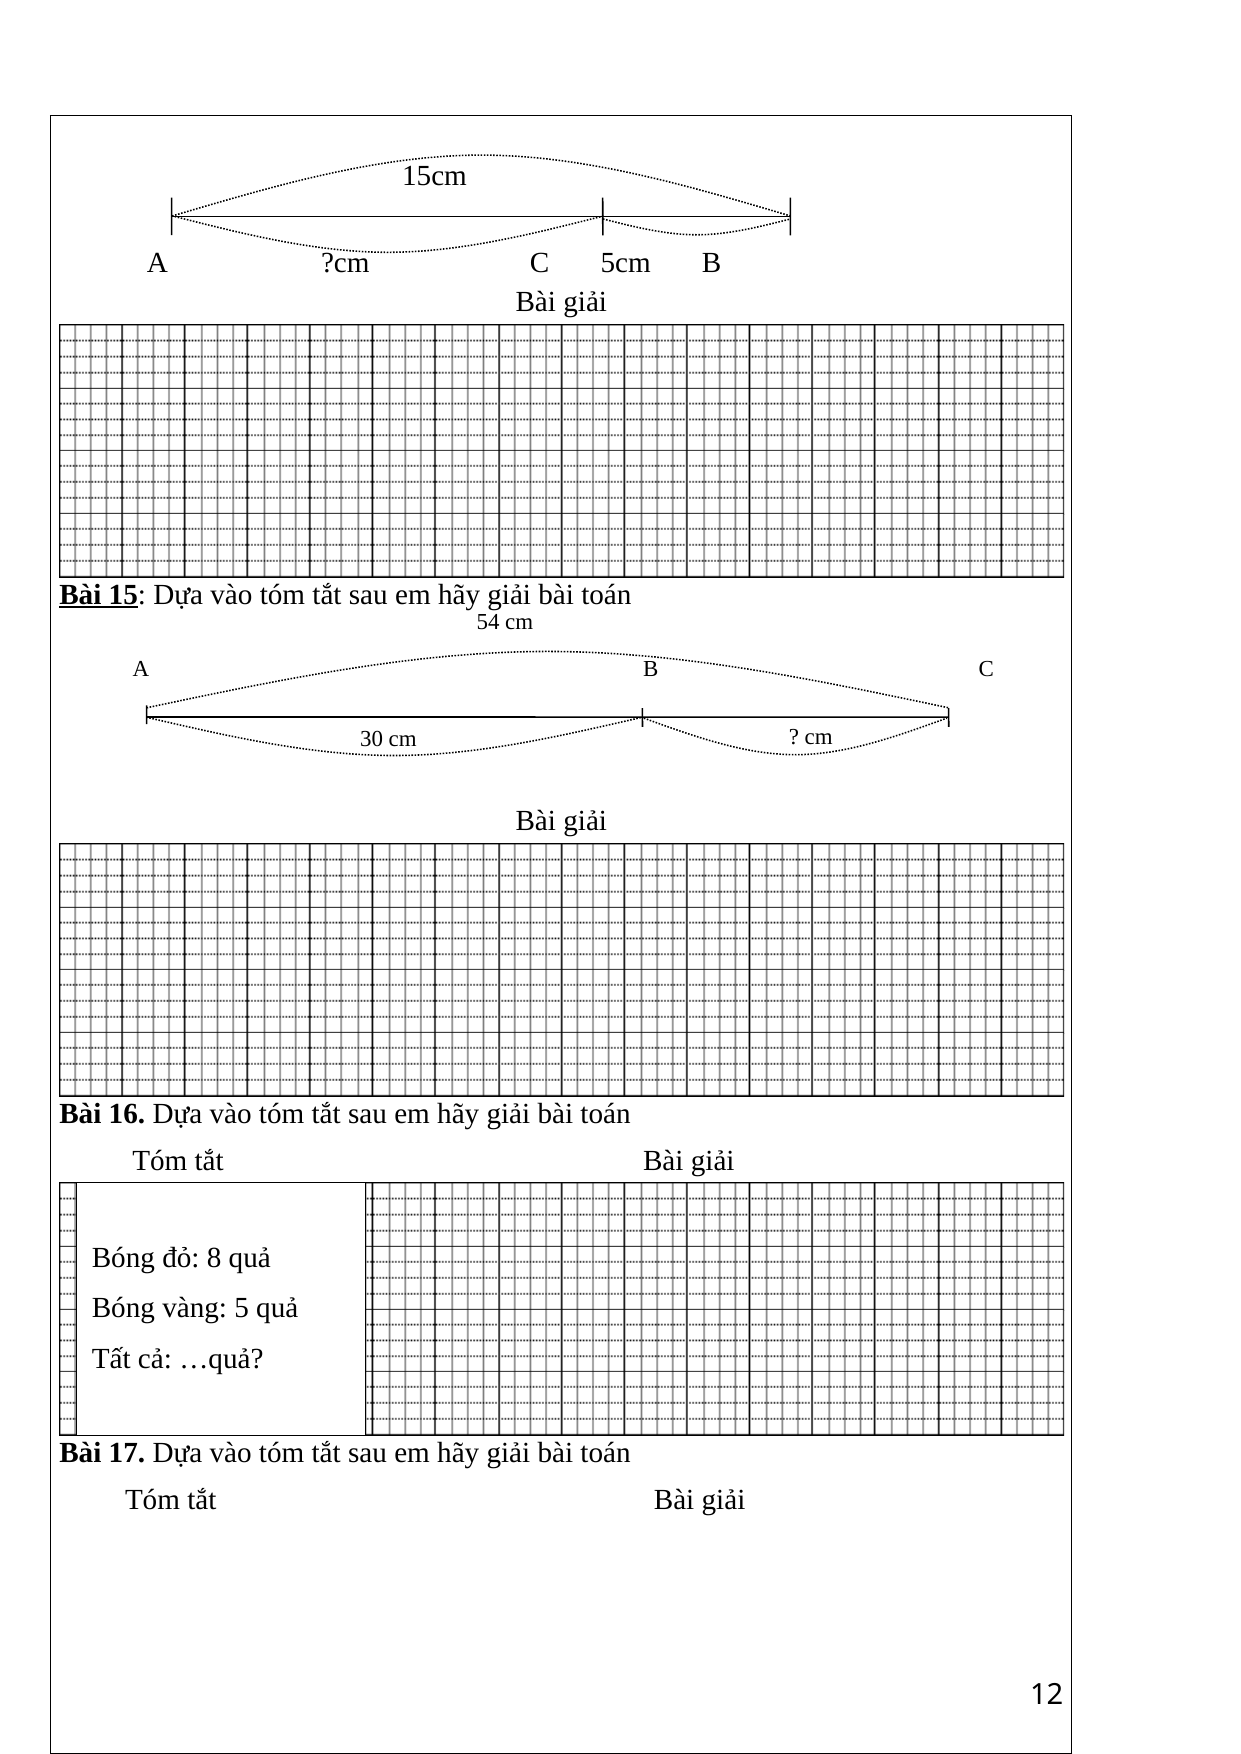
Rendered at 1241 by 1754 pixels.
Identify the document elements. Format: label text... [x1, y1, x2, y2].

text 15cm [59, 158, 1063, 191]
text Bài giải [59, 803, 1063, 837]
text Tóm tắt Bài giải [59, 1143, 1063, 1176]
picture [59, 843, 1065, 1097]
text Tóm tắt Bài giải [59, 1482, 1063, 1516]
picture [366, 1182, 1065, 1436]
text Bài 17. Dựa vào tóm tắt sau em hãy giải bài toán [59, 1436, 1063, 1469]
text Bài giải [59, 284, 1063, 318]
picture [59, 324, 1065, 578]
text A ?cm C 5cm B [59, 245, 1063, 278]
text Bài 16. Dựa vào tóm tắt sau em hãy giải bài toán [59, 1097, 1063, 1130]
text Bài 15: Dựa vào tóm tắt sau em hãy giải bài toán [59, 578, 1063, 611]
picture [59, 1182, 76, 1436]
